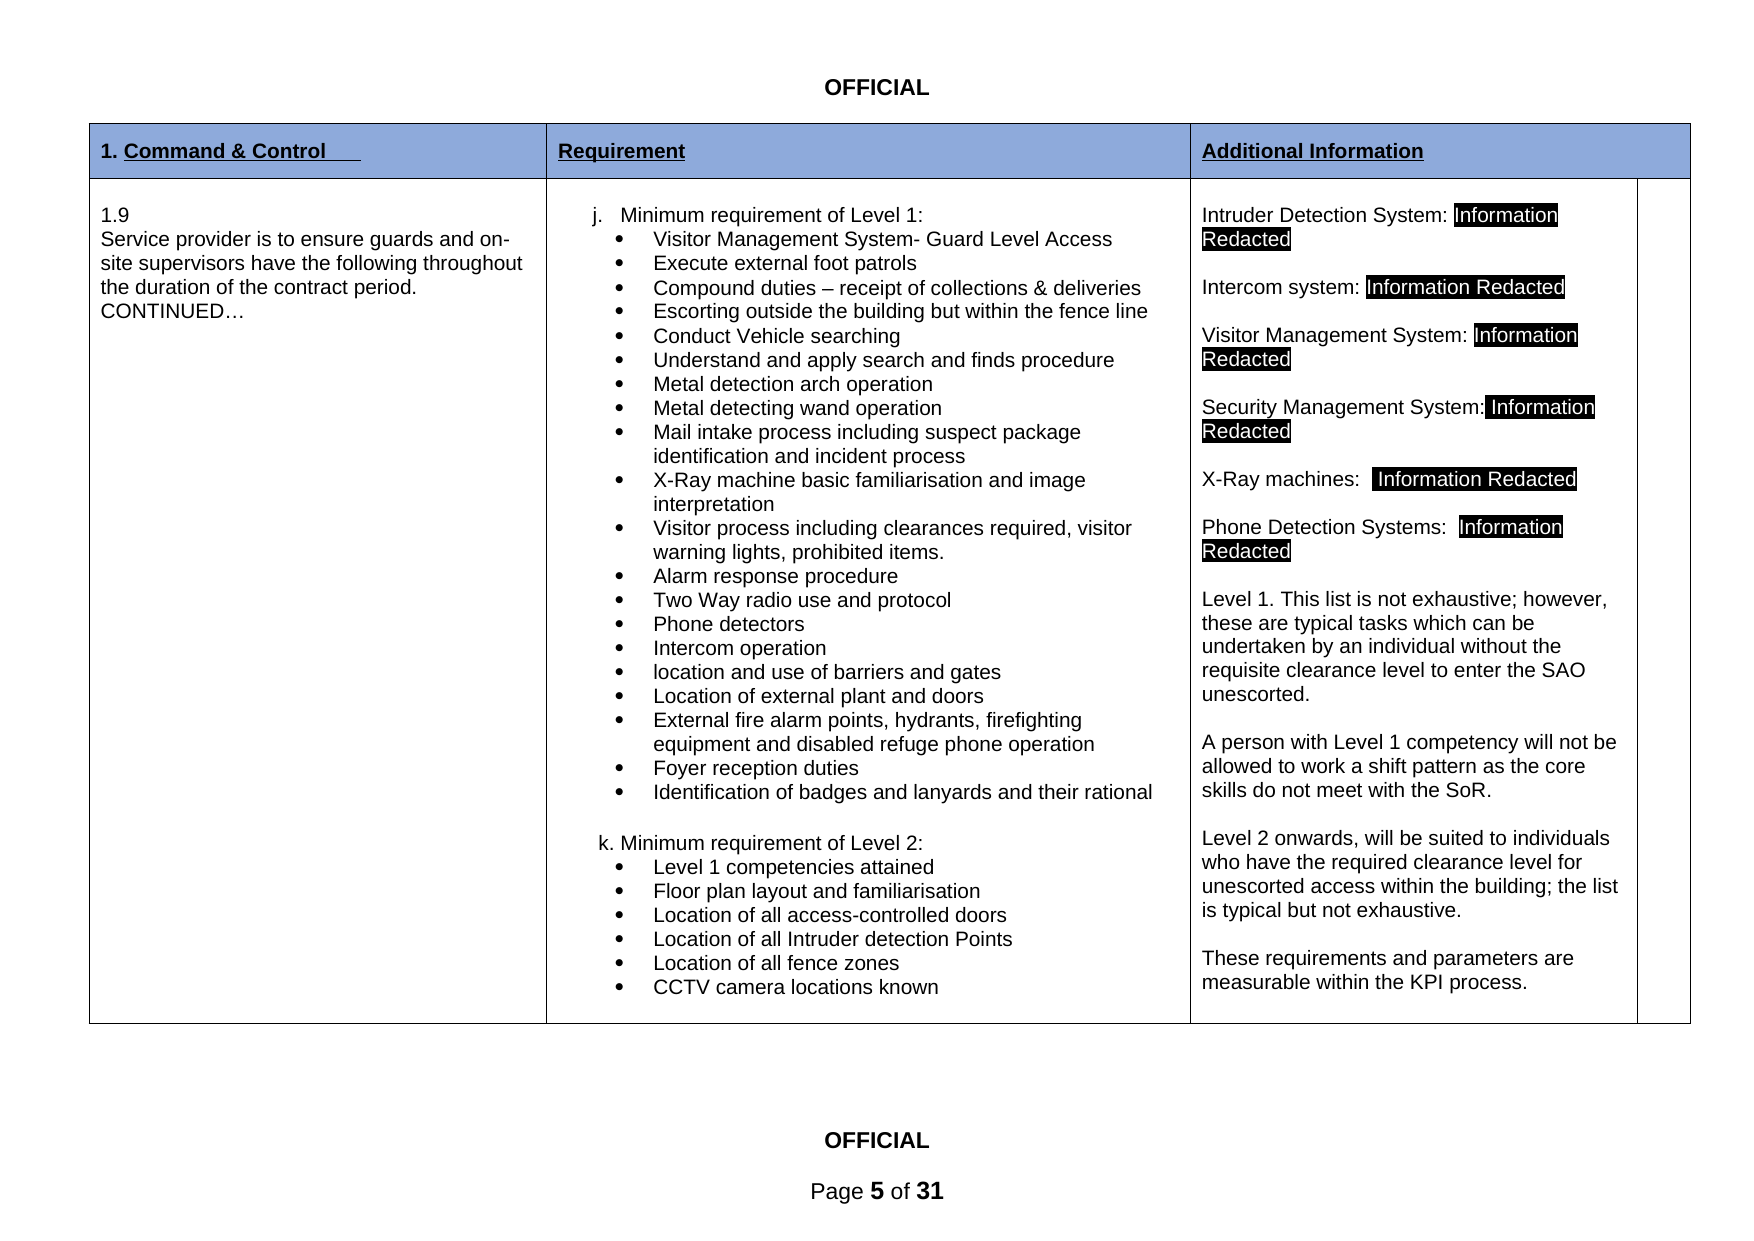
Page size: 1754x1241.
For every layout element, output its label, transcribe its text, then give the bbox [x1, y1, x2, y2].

table_cell 1.9 Service provider is to ensure guards and on-site supervisors have the following throughout the duration of the contract period. CONTINUED… [90, 179, 546, 1023]
table_cell Requirement [547, 124, 1190, 178]
table_cell Intruder Detection System: Information Redacted Intercom system: Information Redacted Visitor Management System: Information Redacted Security Management System: Information Redacted X-Ray machines: Information Redacted Phone Detection Systems: Information Redacted Level 1. This list is not exhaustive; however, these are typical tasks which can be undertaken by an individual without the requisite clearance level to enter the SAO unescorted. A person with Level 1 competency will not be allowed to work a shift pattern as the core skills do not meet with the SoR. Level 2 onwards, will be suited to individuals who have the required clearance level for unescorted access within the building; the list is typical but not exhaustive. These requirements and parameters are measurable within the KPI process. [1191, 179, 1637, 1023]
table_cell 1. Command & Control [90, 124, 546, 178]
table_cell j. Minimum requirement of Level 1: Visitor Management System- Guard Level Access Execute external foot patrols Compound duties – receipt of collections & deliveries Escorting outside the building but within the fence line Conduct Vehicle searching Understand and apply search and finds procedure Metal detection arch operation Metal detecting wand operation Mail intake process including suspect package identification and incident process X-Ray machine basic familiarisation and image interpretation Visitor process including clearances required, visitor warning lights, prohibited items. Alarm response procedure Two Way radio use and protocol Phone detectors Intercom operation location and use of barriers and gates Location of external plant and doors External fire alarm points, hydrants, firefighting equipment and disabled refuge phone operation Foyer reception duties Identification of badges and lanyards and their rational k. Minimum requirement of Level 2: Level 1 competencies attained Floor plan layout and familiarisation Location of all access-controlled doors Location of all Intruder detection Points Location of all fence zones CCTV camera locations known [547, 179, 1190, 1023]
table_cell [1638, 179, 1690, 1023]
table_cell Additional Information [1191, 124, 1690, 178]
